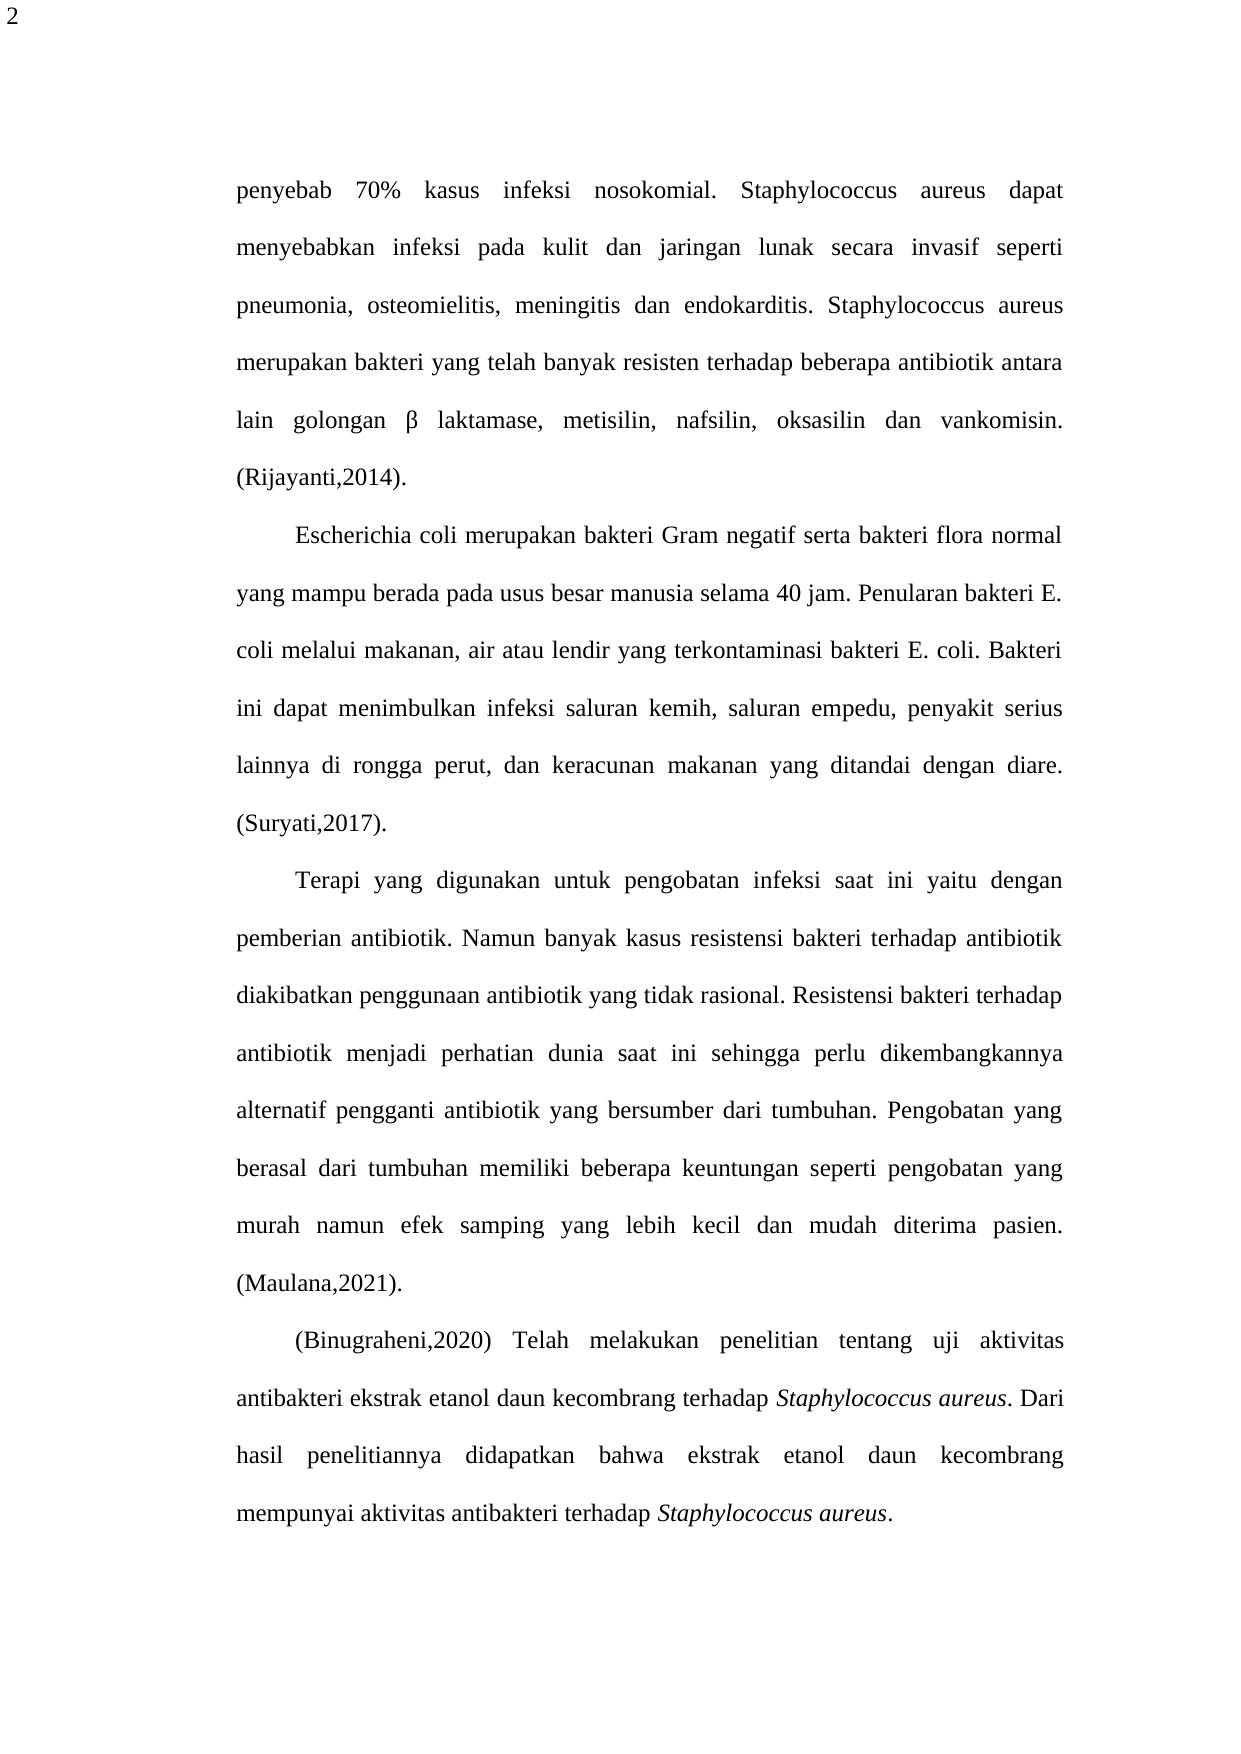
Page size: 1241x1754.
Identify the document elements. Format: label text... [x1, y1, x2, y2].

text Terapi yang digunakan untuk pengobatan infeksi saat ini yaitu dengan pemberian antibiotik. Namun banyak kasus resistensi bakteri terhadap antibiotik diakibatkan penggunaan antibiotik yang tidak rasional. Resistensi bakteri terhadap antibiotik menjadi perhatian dunia saat ini sehingga perlu dikembangkannya alternatif pengganti antibiotik yang bersumber dari tumbuhan. Pengobatan yang berasal dari tumbuhan memiliki beberapa keuntungan seperti pengobatan yang murah namun efek samping yang lebih kecil dan mudah diterima pasien. (Maulana,2021). [236, 865, 1063, 1296]
text penyebab 70% kasus infeksi nosokomial. Staphylococcus aureus dapat menyebabkan infeksi pada kulit dan jaringan lunak secara invasif seperti pneumonia, osteomielitis, meningitis dan endokarditis. Staphylococcus aureus merupakan bakteri yang telah banyak resisten terhadap beberapa antibiotik antara lain golongan β laktamase, metisilin, nafsilin, oksasilin dan vankomisin. (Rijayanti,2014). [236, 175, 1063, 491]
text Escherichia coli merupakan bakteri Gram negatif serta bakteri flora normal yang mampu berada pada usus besar manusia selama 40 jam. Penularan bakteri E. coli melalui makanan, air atau lendir yang terkontaminasi bakteri E. coli. Bakteri ini dapat menimbulkan infeksi saluran kemih, saluran empedu, penyakit serius lainnya di rongga perut, dan keracunan makanan yang ditandai dengan diare. (Suryati,2017). [236, 520, 1063, 836]
text (Binugraheni,2020) Telah melakukan penelitian tentang uji aktivitas antibakteri ekstrak etanol daun kecombrang terhadap Staphylococcus aureus. Dari hasil penelitiannya didapatkan bahwa ekstrak etanol daun kecombrang mempunyai aktivitas antibakteri terhadap Staphylococcus aureus. [236, 1325, 1064, 1527]
